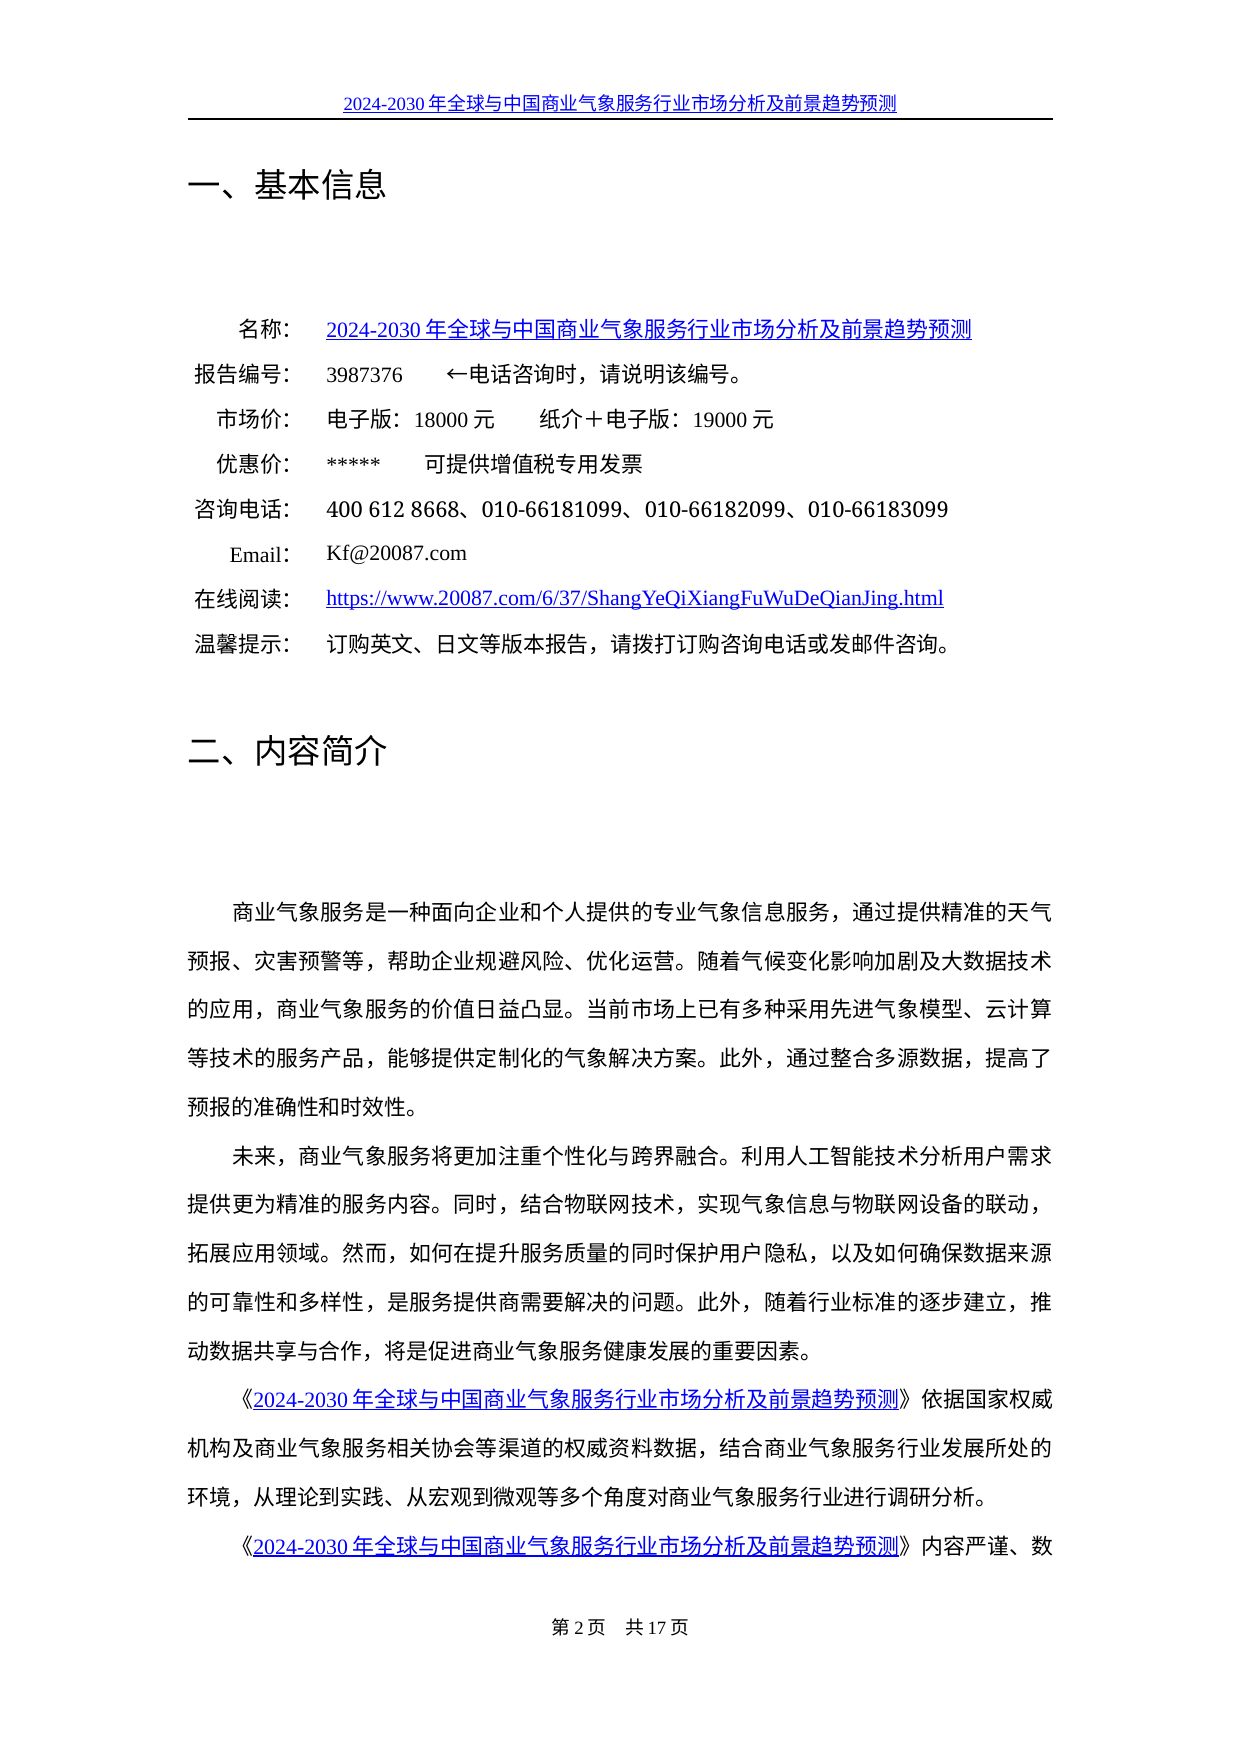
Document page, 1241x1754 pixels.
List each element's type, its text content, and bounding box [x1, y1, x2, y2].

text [187, 894, 1053, 1561]
table_cell Kf@20087.com [315, 537, 1073, 582]
table_cell ***** 可提供增值税专用发票 [315, 447, 1073, 492]
table_header 名称： [167, 312, 315, 357]
table_cell 咨询电话： [167, 492, 315, 537]
title 二、内容简介 [187, 717, 1053, 782]
table_cell 市场价： [167, 402, 315, 447]
table_header 2024-2030年全球与中国商业气象服务行业市场分析及前景趋势预测 [315, 312, 1073, 357]
table_cell 温馨提示： [167, 627, 315, 672]
table_cell 报告编号： [167, 357, 315, 402]
table_cell 在线阅读： [167, 582, 315, 627]
title 一、基本信息 [187, 150, 1053, 215]
table_cell 订购英文、日文等版本报告，请拨打订购咨询电话或发邮件咨询。 [315, 627, 1073, 672]
table_cell 优惠价： [167, 447, 315, 492]
table_cell 电子版：18000 元 纸介＋电子版：19000 元 [315, 402, 1073, 447]
table_cell [315, 582, 1073, 627]
table_cell 400 612 8668、010-66181099、010-66182099、010-66183099 [315, 492, 1073, 537]
table_cell Email： [167, 537, 315, 582]
table_cell 3987376 ←电话咨询时，请说明该编号。 [315, 357, 1073, 402]
